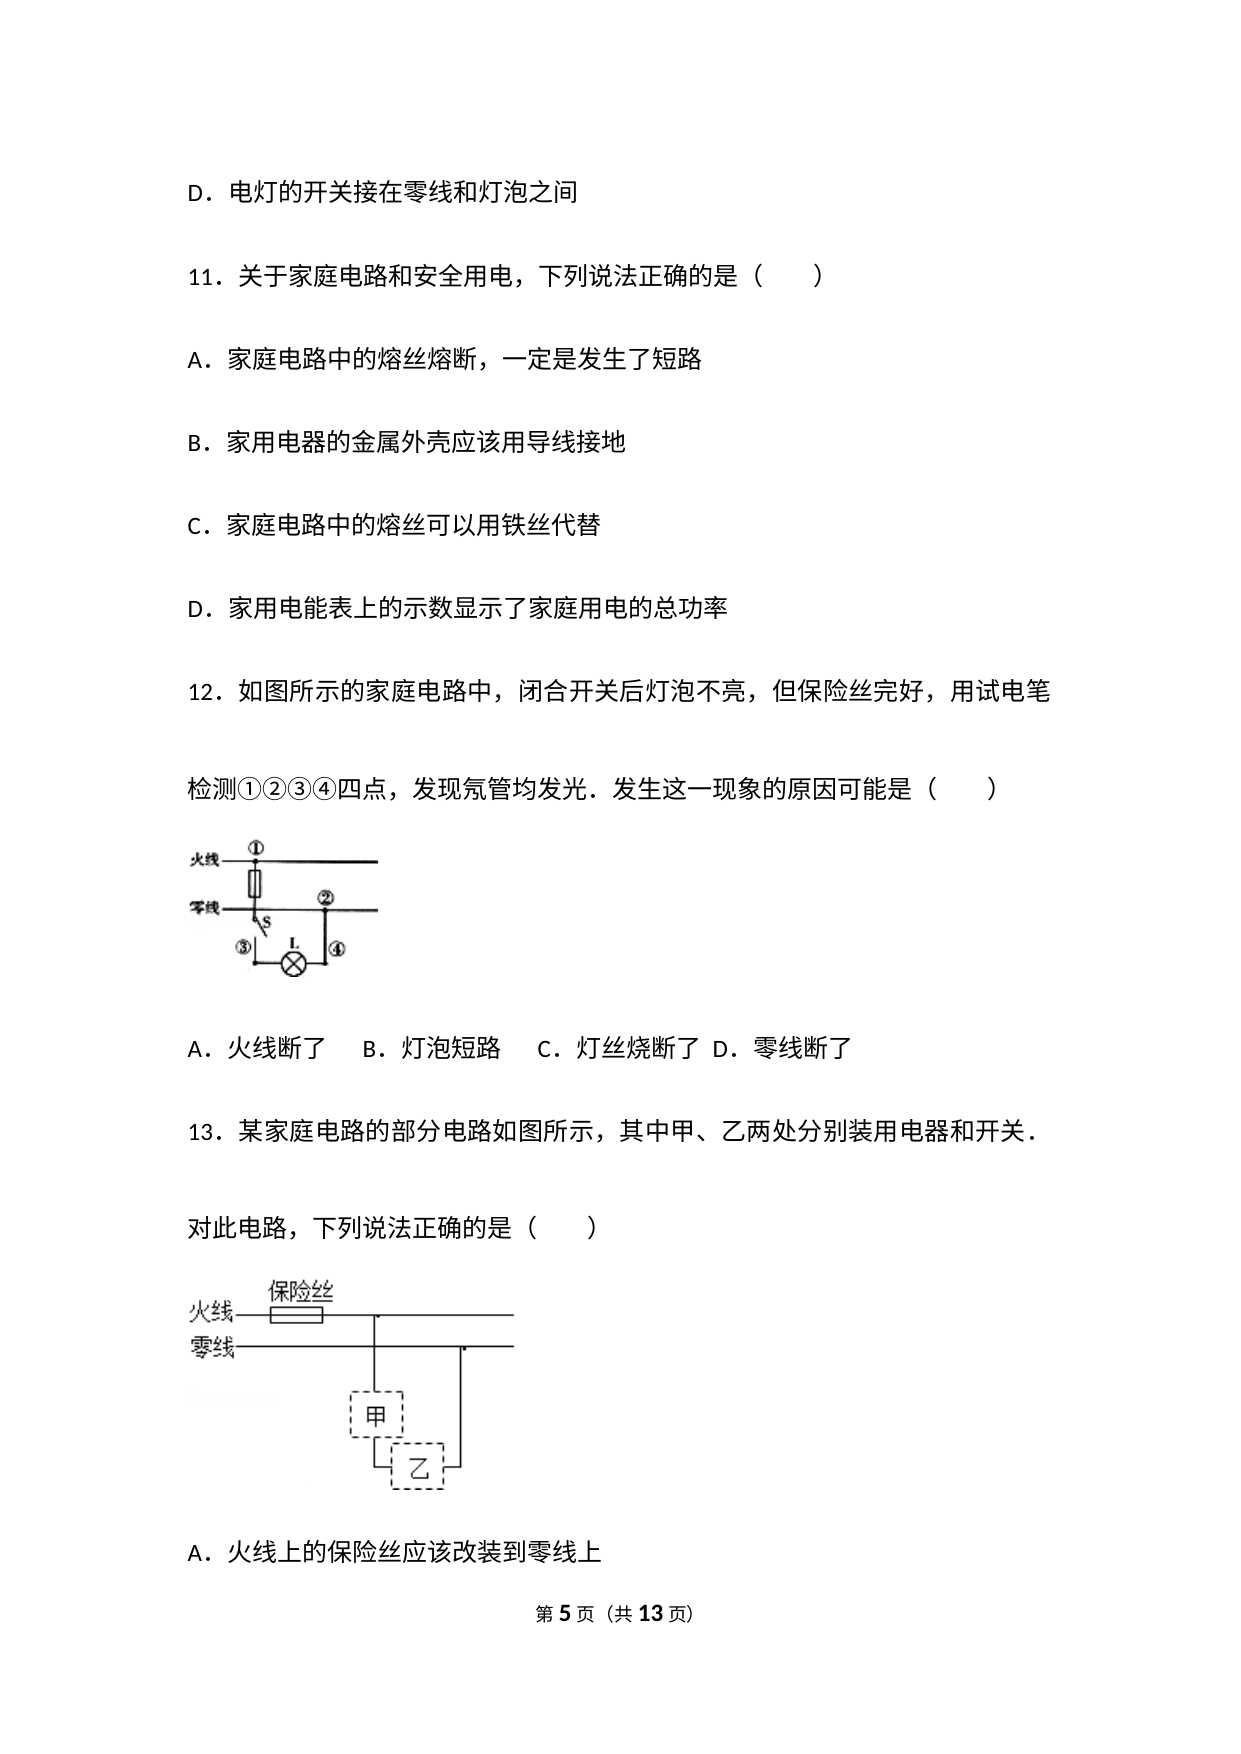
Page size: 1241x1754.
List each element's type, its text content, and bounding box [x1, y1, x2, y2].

text D．电灯的开关接在零线和灯泡之间 [187, 158, 1053, 223]
text D．家用电能表上的示数显示了家庭用电的总功率 [187, 574, 1053, 639]
text 12．如图所示的家庭电路中，闭合开关后灯泡不亮，但保险丝完好，用试电笔检测①②③④四点，发现氖管均发光．发生这一现象的原因可能是（ ） [187, 657, 1053, 820]
text A．家庭电路中的熔丝熔断，一定是发生了短路 [187, 325, 1053, 390]
text A．火线断了 B．灯泡短路 C．灯丝烧断了 D．零线断了 [187, 1014, 1053, 1079]
text B．家用电器的金属外壳应该用导线接地 [187, 408, 1053, 473]
text C．家庭电路中的熔丝可以用铁丝代替 [187, 491, 1053, 556]
text A．火线上的保险丝应该改装到零线上 [187, 1518, 1053, 1583]
text 11．关于家庭电路和安全用电，下列说法正确的是（ ） [187, 242, 1053, 307]
picture [187, 1277, 515, 1490]
text 13．某家庭电路的部分电路如图所示，其中甲、乙两处分别装用电器和开关．对此电路，下列说法正确的是（ ） [187, 1097, 1053, 1259]
picture [187, 837, 379, 977]
